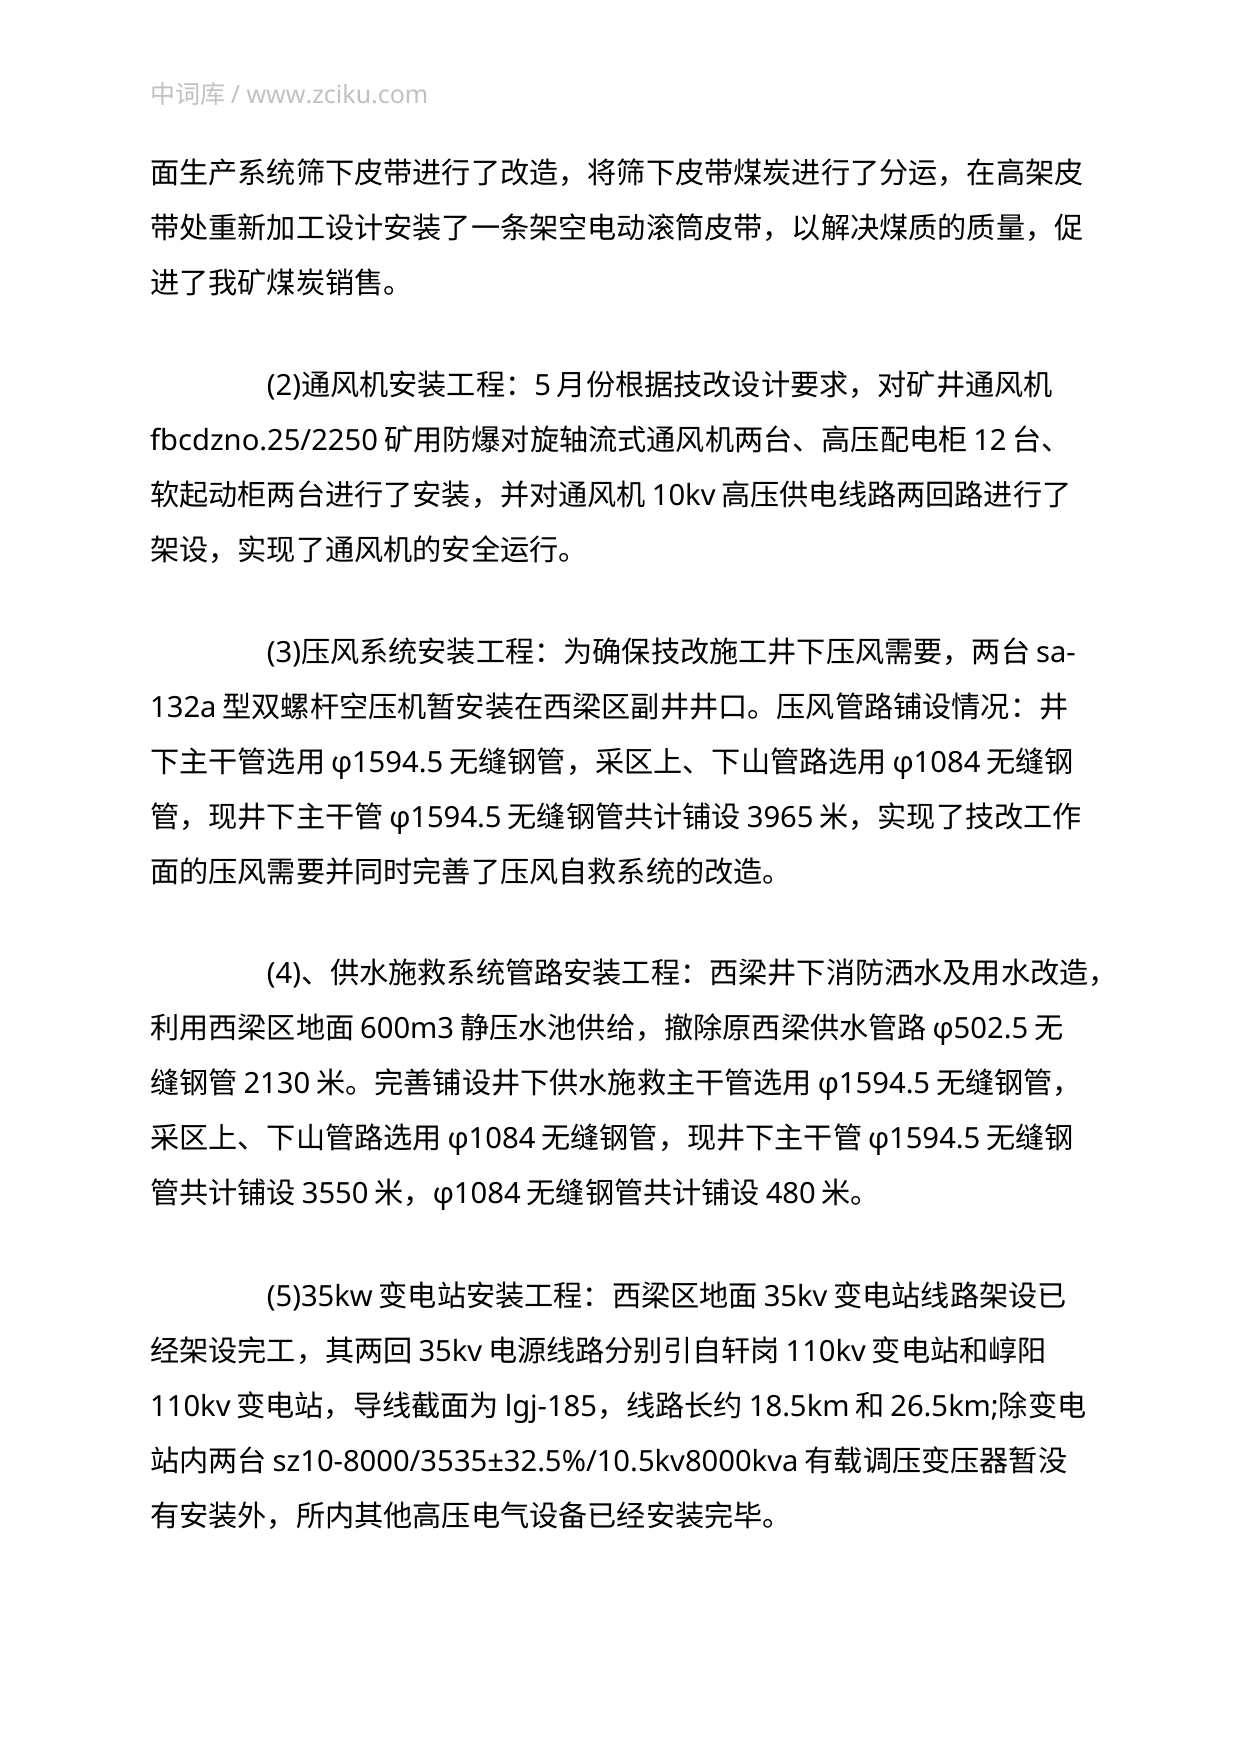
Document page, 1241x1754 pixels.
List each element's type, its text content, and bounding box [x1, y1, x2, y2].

text (5)35kw变电站安装工程：西梁区地面35kv变电站线路架设已经架设完工，其两回35kv电源线路分别引自轩岗110kv变电站和崞阳110kv变电站，导线截面为lgj-185，线路长约18.5km和26.5km;除变电站内两台sz10-8000/3535±32.5%/10.5kv8000kva有载调压变压器暂没有安装外，所内其他高压电气设备已经安装完毕。 [150, 1272, 1090, 1534]
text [150, 150, 1090, 302]
text (2)通风机安装工程：5月份根据技改设计要求，对矿井通风机fbcdzno.25/2250矿用防爆对旋轴流式通风机两台、高压配电柜12台、软起动柜两台进行了安装，并对通风机10kv高压供电线路两回路进行了架设，实现了通风机的安全运行。 [150, 362, 1090, 569]
text (3)压风系统安装工程：为确保技改施工井下压风需要，两台sa-132a型双螺杆空压机暂安装在西梁区副井井口。压风管路铺设情况：井下主干管选用φ1594.5无缝钢管，采区上、下山管路选用φ1084无缝钢管，现井下主干管φ1594.5无缝钢管共计铺设3965米，实现了技改工作面的压风需要并同时完善了压风自救系统的改造。 [150, 628, 1090, 891]
text (4)、供水施救系统管路安装工程：西梁井下消防洒水及用水改造，利用西梁区地面600m3静压水池供给，撤除原西梁供水管路φ502.5无缝钢管2130米。完善铺设井下供水施救主干管选用φ1594.5无缝钢管，采区上、下山管路选用φ1084无缝钢管，现井下主干管φ1594.5无缝钢管共计铺设3550米，φ1084无缝钢管共计铺设480米。 [150, 950, 1090, 1212]
